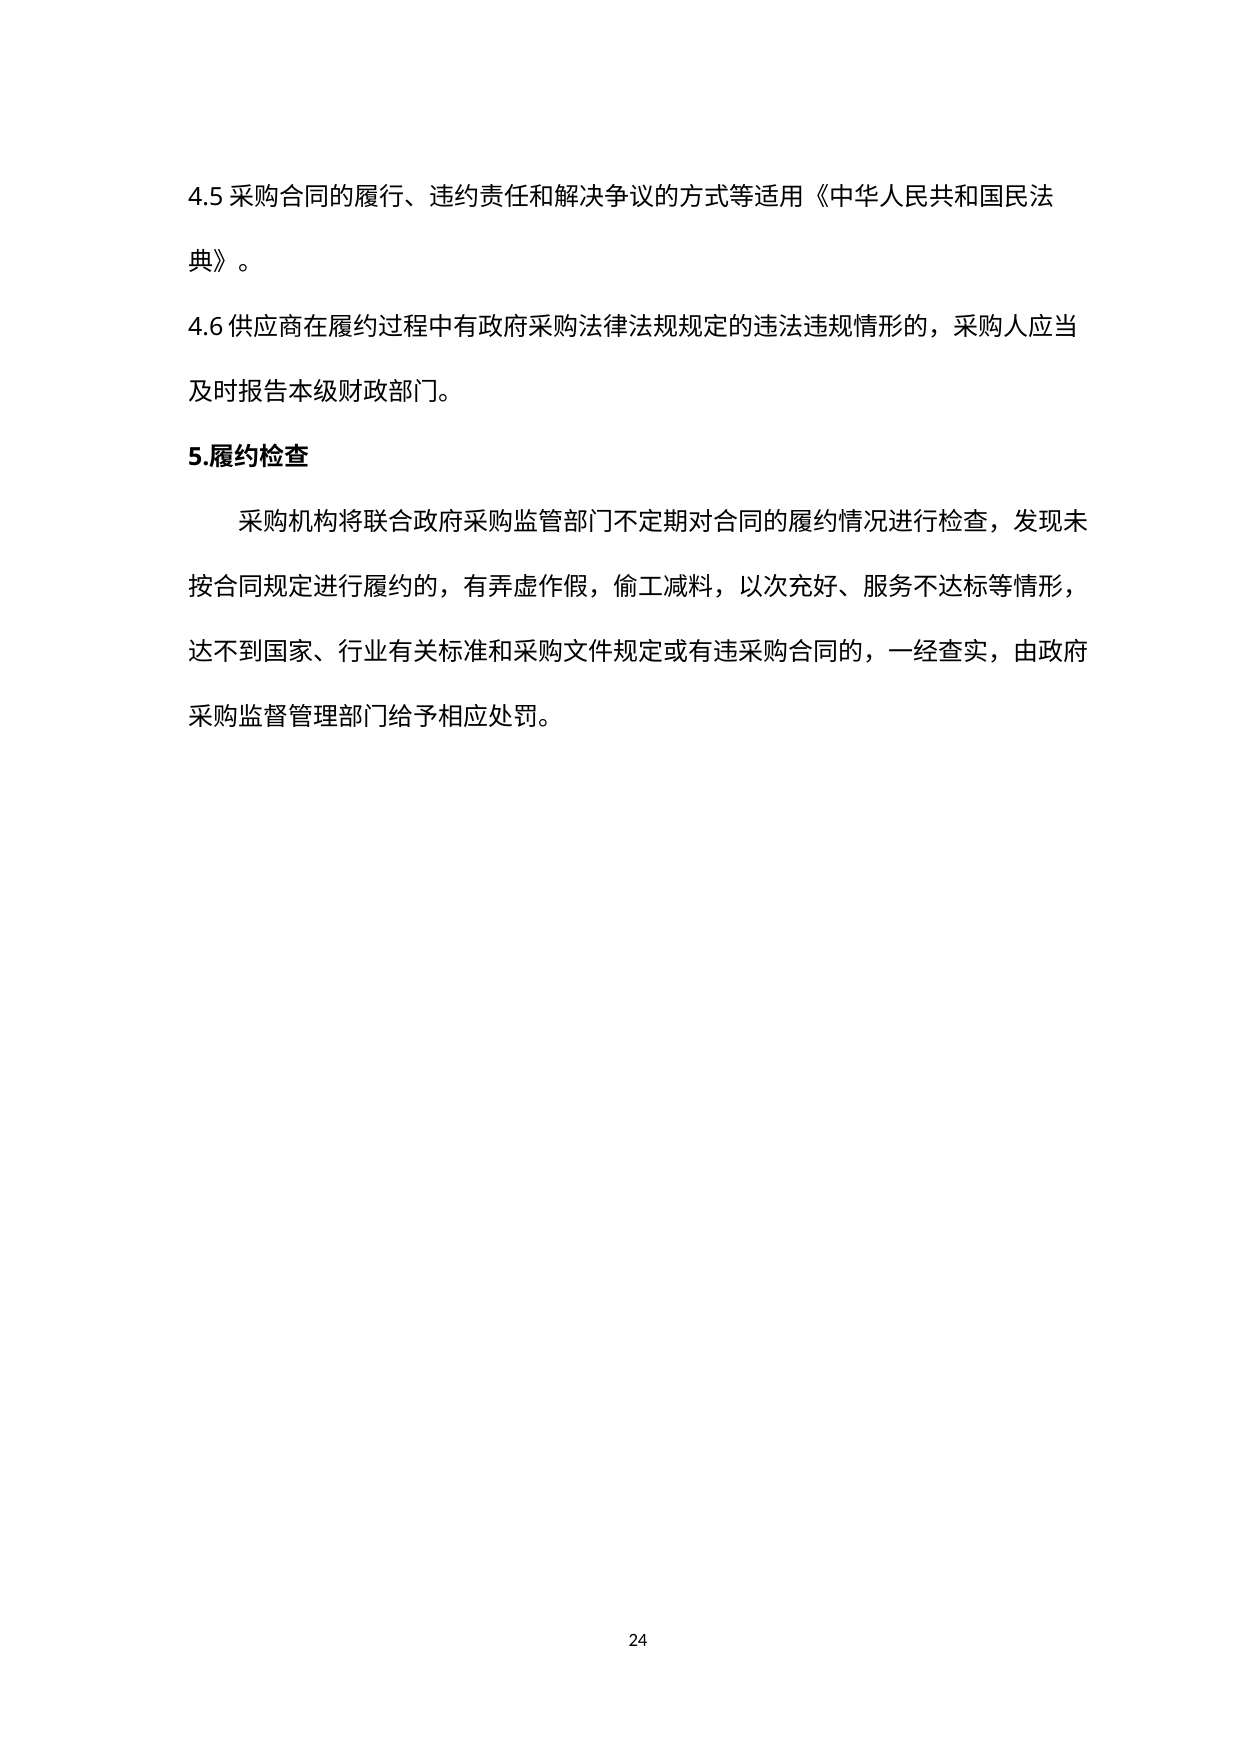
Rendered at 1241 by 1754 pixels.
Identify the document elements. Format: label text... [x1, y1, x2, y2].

text 5.履约检查 [188, 422, 1088, 487]
text 4.6供应商在履约过程中有政府采购法律法规规定的违法违规情形的，采购人应当及时报告本级财政部门。 [188, 292, 1088, 422]
text 采购机构将联合政府采购监管部门不定期对合同的履约情况进行检查，发现未按合同规定进行履约的，有弄虚作假，偷工减料，以次充好、服务不达标等情形，达不到国家、行业有关标准和采购文件规定或有违采购合同的，一经查实，由政府采购监督管理部门给予相应处罚。 [188, 487, 1088, 747]
text 4.5 采购合同的履行、违约责任和解决争议的方式等适用《中华人民共和国民法典》。 [188, 162, 1088, 292]
